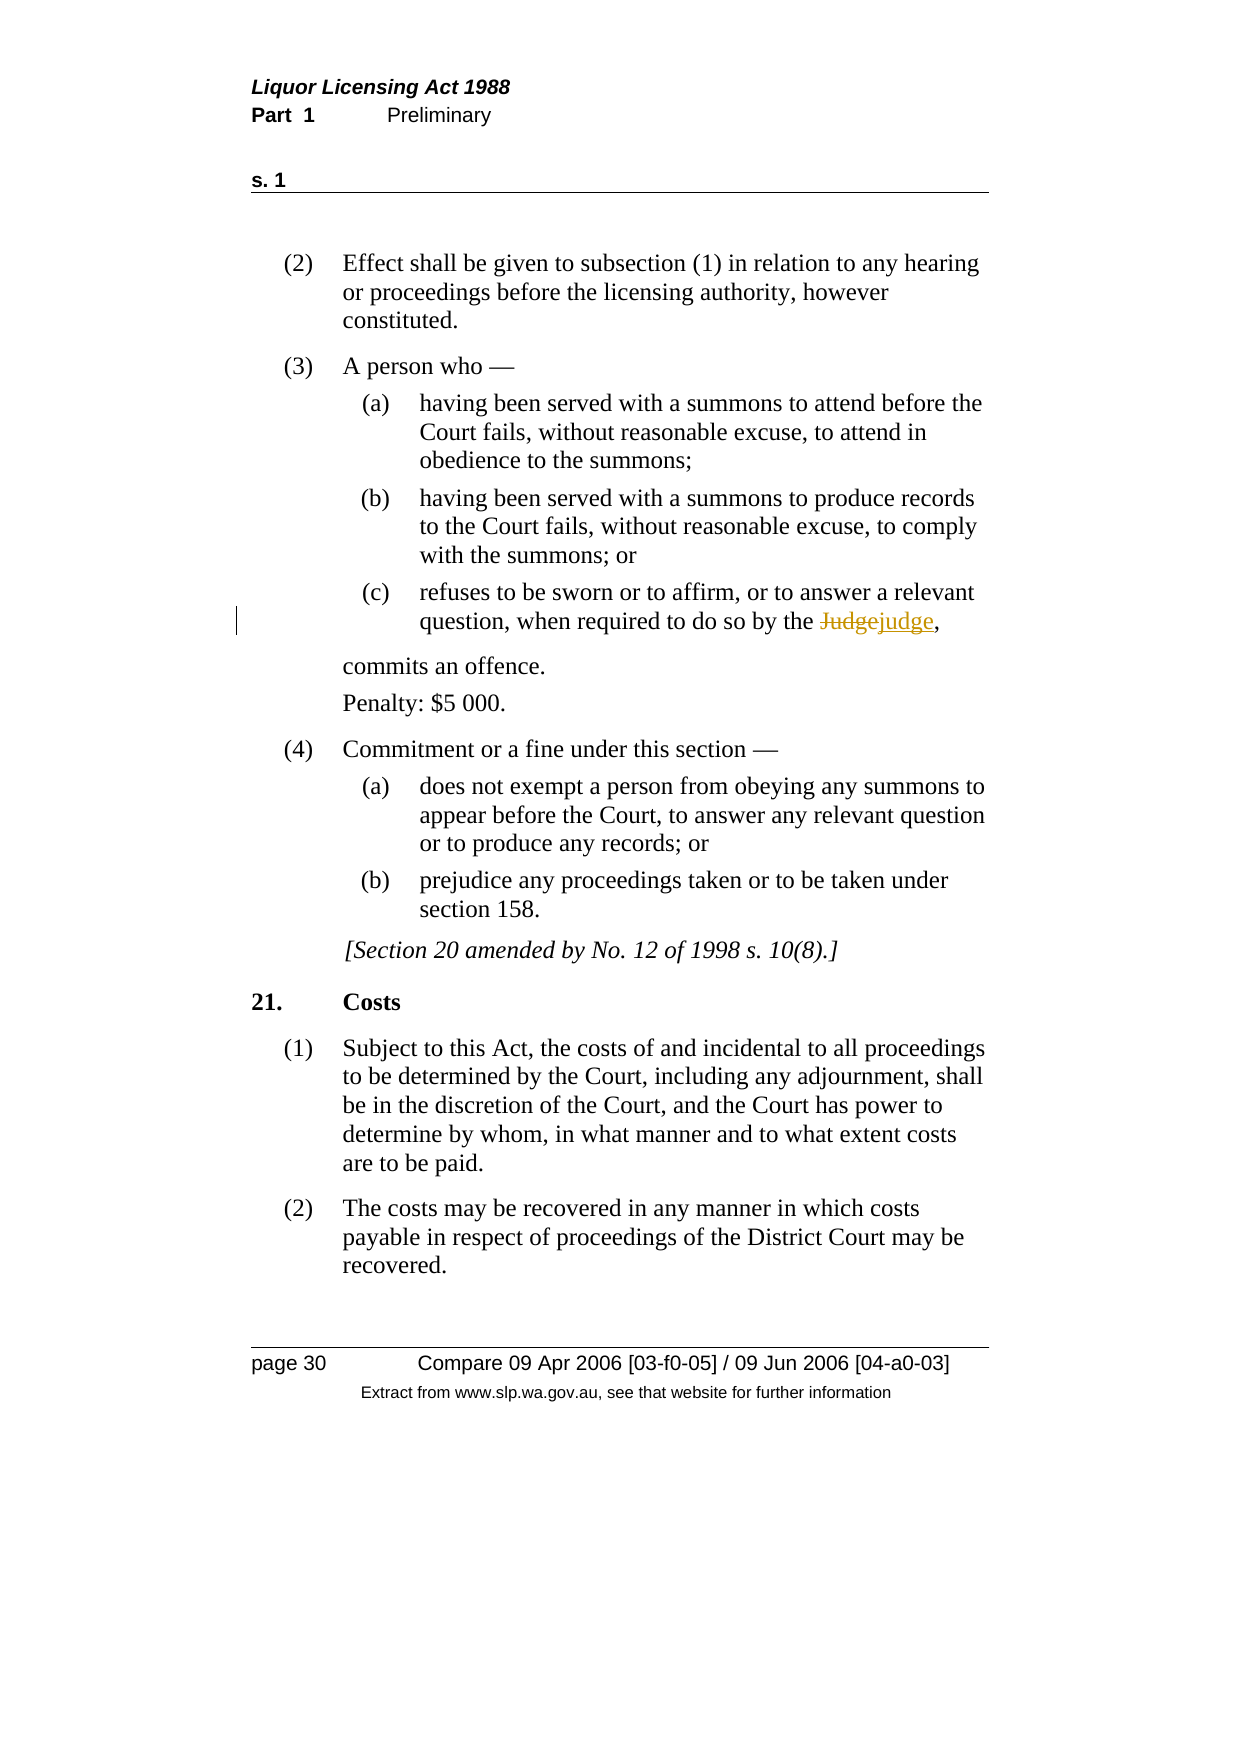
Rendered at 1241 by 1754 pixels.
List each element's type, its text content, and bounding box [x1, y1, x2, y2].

text commits an offence. [251, 651, 989, 680]
text (a) having been served with a summons to attend before the Court fails, without reasonable excuse, to attend in obedience to the summons; [251, 388, 989, 474]
text (b) having been served with a summons to produce records to the Court fails, without reasonable excuse, to comply with the summons; or [251, 483, 989, 569]
text (b) prejudice any proceedings taken or to be taken under section 158. [251, 866, 989, 923]
text Penalty: $5 000. [251, 688, 989, 717]
text (2) The costs may be recovered in any manner in which costs payable in respect of proceedings of the District Court may be recovered. [251, 1193, 989, 1279]
text (2) Effect shall be given to subsection (1) in relation to any hearing or proceedings before the licensing authority, however constituted. [251, 248, 989, 334]
subtitle 21. Costs [251, 987, 989, 1016]
text (4) Commitment or a fine under this section — [251, 734, 989, 763]
text (a) does not exempt a person from obeying any summons to appear before the Court, to answer any relevant question or to produce any records; or [251, 771, 989, 857]
text [Section 20 amended by No. 12 of 1998 s. 10(8).] [251, 936, 989, 964]
text (c) refuses to be sworn or to affirm, or to answer a relevant question, when required to do so by the , [251, 577, 989, 635]
text (1) Subject to this Act, the costs of and incidental to all proceedings to be determined by the Court, including any adjournment, shall be in the discretion of the Court, and the Court has power to determine by whom, in what manner and to what extent costs are to be paid. [251, 1033, 989, 1176]
text (3) A person who — [251, 351, 989, 380]
